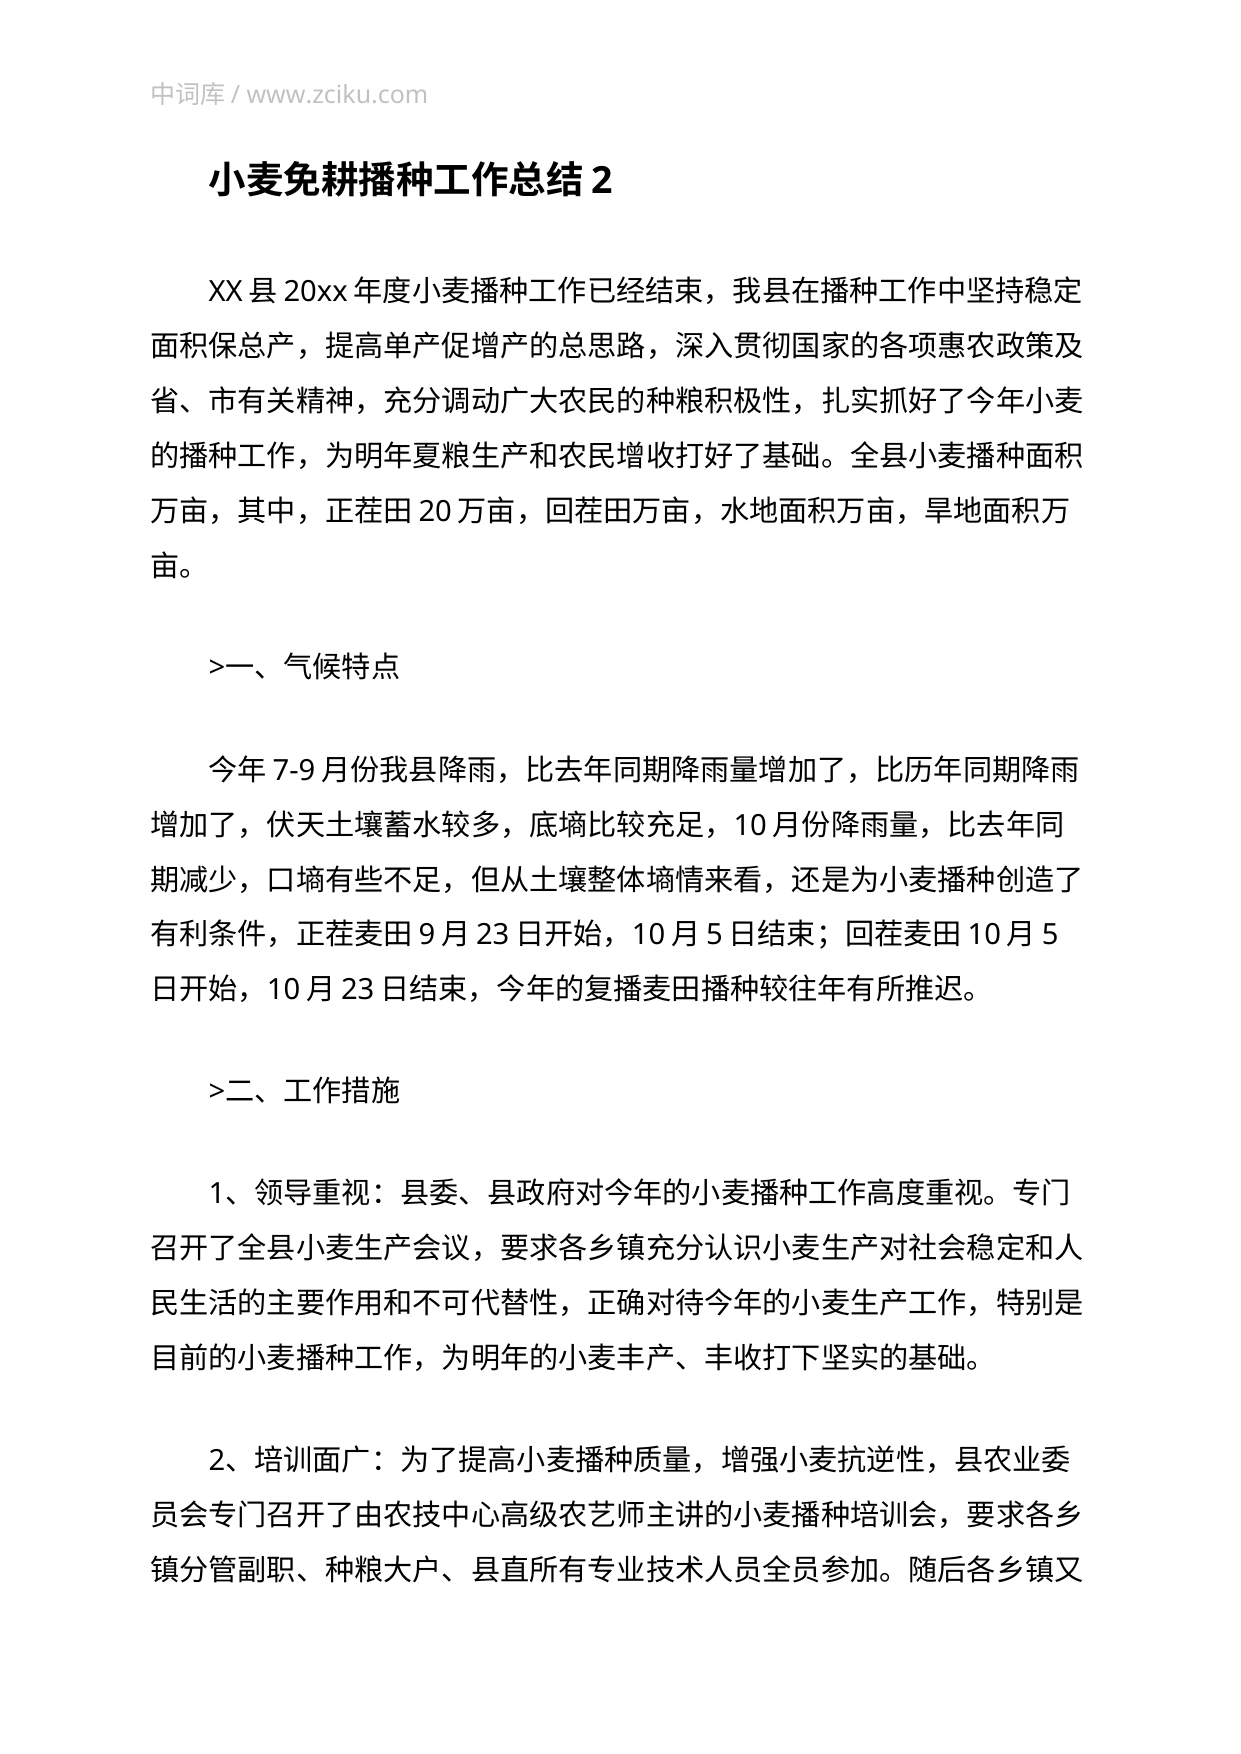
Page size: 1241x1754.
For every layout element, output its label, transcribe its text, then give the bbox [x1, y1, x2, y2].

text 今年7-9月份我县降雨，比去年同期降雨量增加了，比历年同期降雨增加了，伏天土壤蓄水较多，底墒比较充足，10月份降雨量，比去年同期减少，口墒有些不足，但从土壤整体墒情来看，还是为小麦播种创造了有利条件，正茬麦田9月23日开始，10月5日结束；回茬麦田10月5日开始，10月23日结束，今年的复播麦田播种较往年有所推迟。 [150, 746, 1090, 1008]
text >一、气候特点 [150, 644, 1090, 686]
text >二、工作措施 [150, 1068, 1090, 1110]
text XX县20xx年度小麦播种工作已经结束，我县在播种工作中坚持稳定面积保总产，提高单产促增产的总思路，深入贯彻国家的各项惠农政策及省、市有关精神，充分调动广大农民的种粮积极性，扎实抓好了今年小麦的播种工作，为明年夏粮生产和农民增收打好了基础。全县小麦播种面积万亩，其中，正茬田20万亩，回茬田万亩，水地面积万亩，旱地面积万亩。 [150, 268, 1090, 584]
text 1、领导重视：县委、县政府对今年的小麦播种工作高度重视。专门召开了全县小麦生产会议，要求各乡镇充分认识小麦生产对社会稳定和人民生活的主要作用和不可代替性，正确对待今年的小麦生产工作，特别是目前的小麦播种工作，为明年的小麦丰产、丰收打下坚实的基础。 [150, 1170, 1090, 1377]
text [150, 1436, 1090, 1589]
text 小麦免耕播种工作总结2 [150, 150, 1090, 204]
